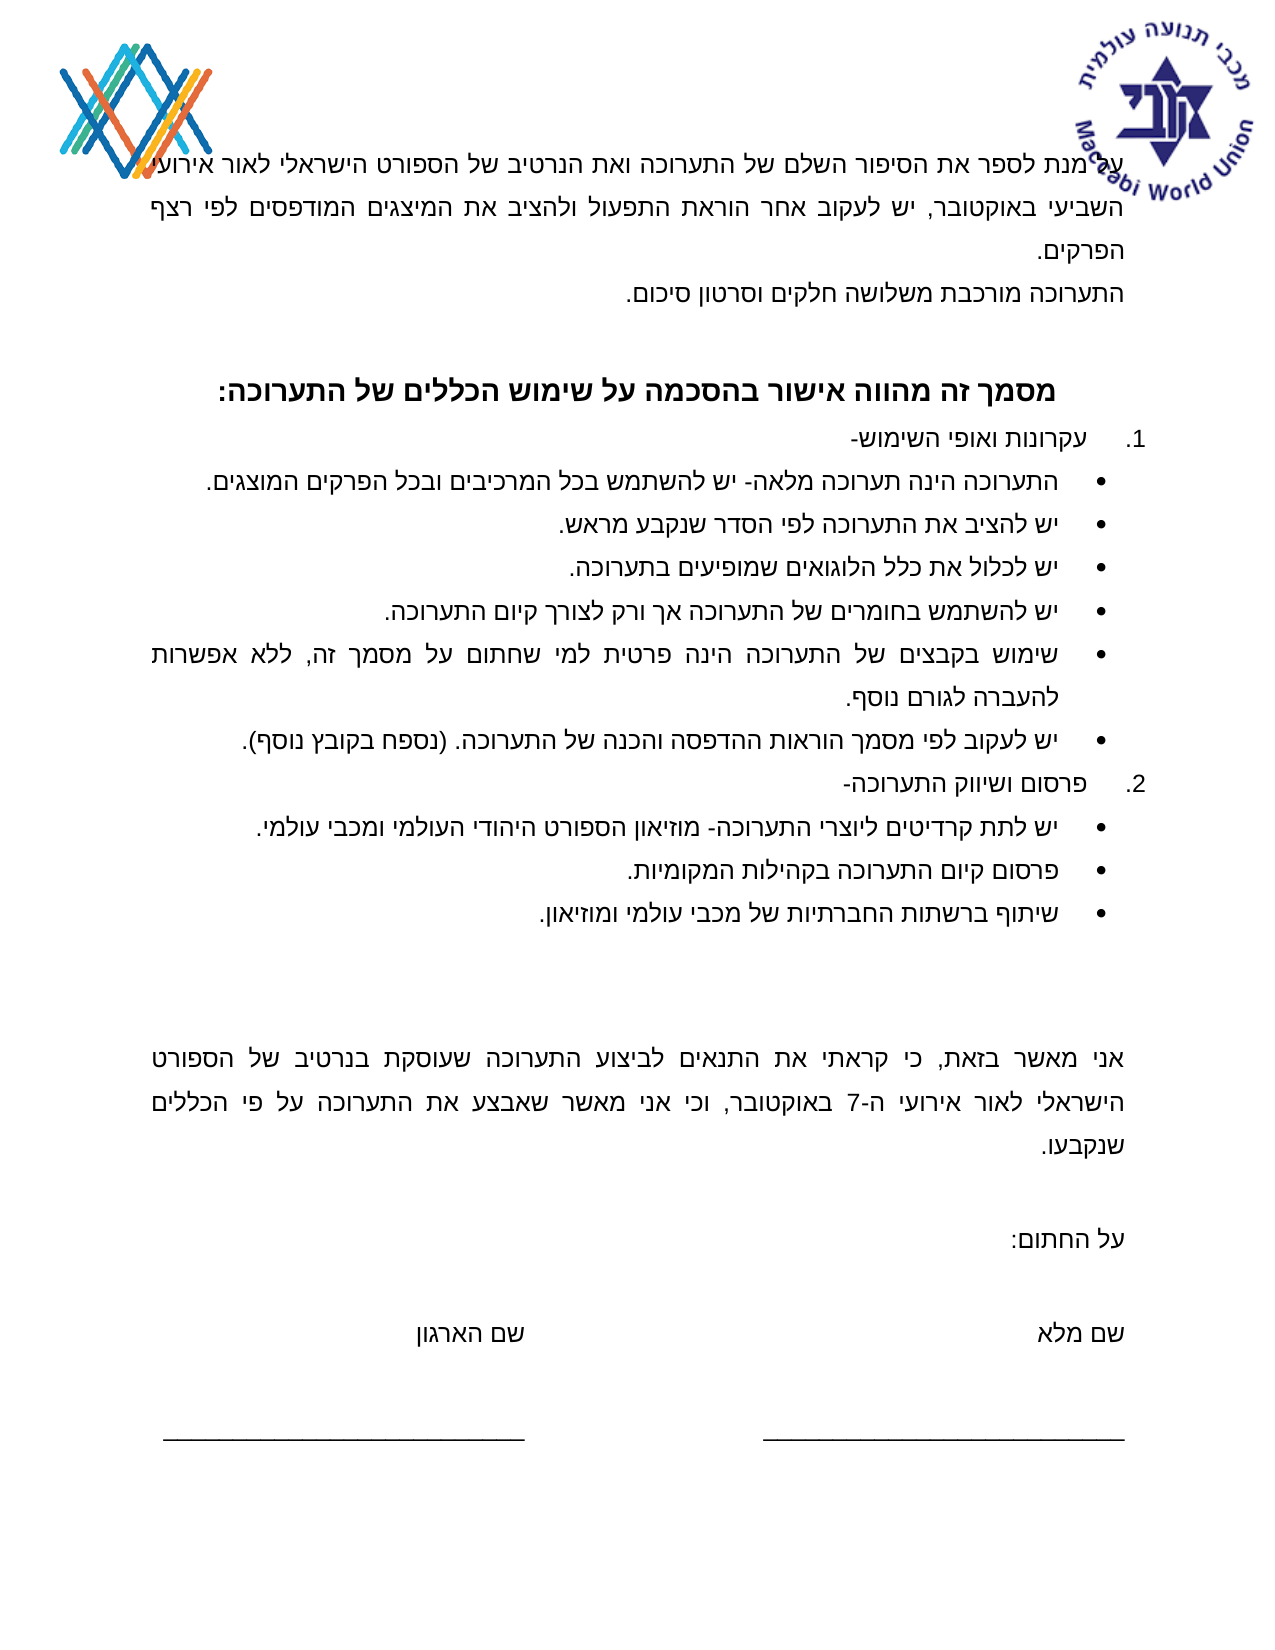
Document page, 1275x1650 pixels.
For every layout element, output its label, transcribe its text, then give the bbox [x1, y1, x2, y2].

list פרסום קיום התערוכה בקהילות המקומיות. [150, 856, 1097, 885]
list פרסום ושיווק התערוכה- [150, 769, 1125, 798]
list יש לעקוב לפי מסמך הוראות ההדפסה והכנה של התערוכה. (נספח בקובץ נוסף). [150, 726, 1097, 755]
list התערוכה הינה תערוכה מלאה- יש להשתמש בכל המרכיבים ובכל הפרקים המוצגים. [150, 467, 1097, 496]
list יש להציב את התערוכה לפי הסדר שנקבע מראש. [150, 510, 1097, 539]
list יש לכלול את כלל הלוגואים שמופיעים בתערוכה. [150, 553, 1097, 582]
text שם מלא שם הארגון [150, 1319, 1125, 1348]
list עקרונות ואופי השימוש- [150, 424, 1125, 453]
list יש להשתמש בחומרים של התערוכה אך ורק לצורך קיום התערוכה. [150, 597, 1097, 626]
text על החתום: [150, 1225, 1125, 1253]
list שיתוף ברשתות החברתיות של מכבי עולמי ומוזיאון. [150, 899, 1097, 928]
list שימוש בקבצים של התערוכה הינה פרטית למי שחתום על מסמך זה, ללא אפשרות להעברה לגורם נוסף. [150, 640, 1097, 712]
text מסמך זה מהווה אישור בהסכמה על שימוש הכללים של התערוכה: [150, 373, 1125, 407]
picture [1070, 17, 1258, 205]
text התערוכה מורכבת משלושה חלקים וסרטון סיכום. [150, 279, 1125, 308]
text אני מאשר בזאת, כי קראתי את התנאים לביצוע התערוכה שעוסקת בנרטיב של הספורט הישראלי לאור אירועי ה-7 באוקטובר, וכי אני מאשר שאבצע את התערוכה על פי הכללים שנקבעו. [150, 1044, 1125, 1159]
picture [41, 17, 230, 205]
text __________________________ __________________________ [150, 1413, 1125, 1442]
text על מנת לספר את הסיפור השלם של התערוכה ואת הנרטיב של הספורט הישראלי לאור אירועי השביעי באוקטובר, יש לעקוב אחר הוראת התפעול ולהציב את המיצגים המודפסים לפי רצף הפרקים. [150, 150, 1125, 265]
list יש לתת קרדיטים ליוצרי התערוכה- מוזיאון הספורט היהודי העולמי ומכבי עולמי. [150, 813, 1097, 841]
